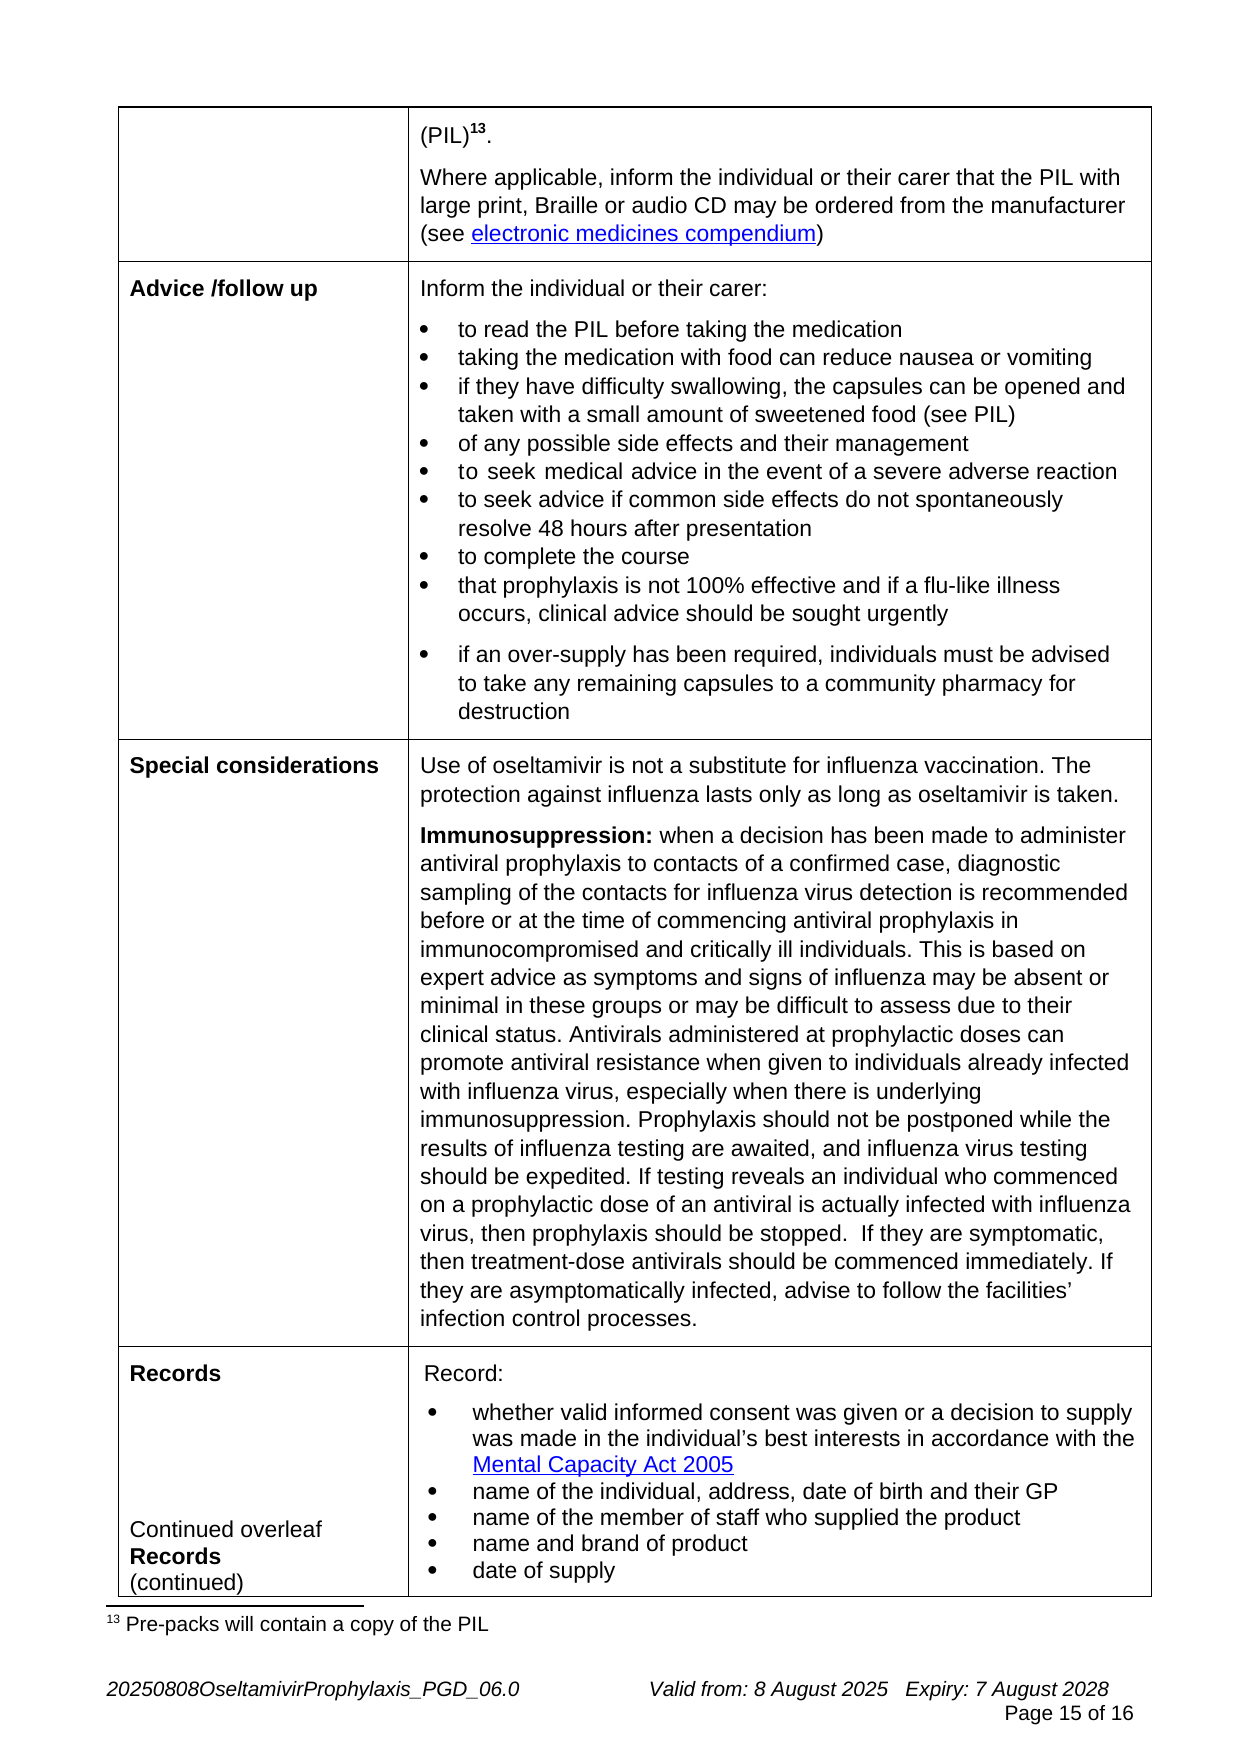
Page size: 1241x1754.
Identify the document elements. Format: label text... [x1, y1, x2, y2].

table_cell Advice /follow up [119, 262, 408, 739]
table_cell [409, 108, 1151, 261]
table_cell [119, 1347, 408, 1596]
table_cell Special considerations [119, 740, 408, 1346]
table_cell Use of oseltamivir is not a substitute for influenza vaccination. The protection against influenza lasts only as long as oseltamivir is taken. Immunosuppression: when a decision has been made to administer antiviral prophylaxis to contacts of a confirmed case, diagnostic sampling of the contacts for influenza virus detection is recommended before or at the time of commencing antiviral prophylaxis in immunocompromised and critically ill individuals. This is based on expert advice as symptoms and signs of influenza may be absent or minimal in these groups or may be difficult to assess due to their clinical status. Antivirals administered at prophylactic doses can promote antiviral resistance when given to individuals already infected with influenza virus, especially when there is underlying immunosuppression. Prophylaxis should not be postponed while the results of influenza testing are awaited, and influenza virus testing should be expedited. If testing reveals an individual who commenced on a prophylactic dose of an antiviral is actually infected with influenza virus, then prophylaxis should be stopped. If they are symptomatic, then treatment-dose antivirals should be commenced immediately. If they are asymptomatically infected, advise to follow the facilities’ infection control processes. [409, 740, 1151, 1346]
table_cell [409, 1347, 1151, 1596]
table_cell Inform the individual or their carer: to read the PIL before taking the medication taking the medication with food can reduce nausea or vomiting if they have difficulty swallowing, the capsules can be opened and taken with a small amount of sweetened food (see PIL) of any possible side effects and their management to seek medical advice in the event of a severe adverse reaction to seek advice if common side effects do not spontaneously resolve 48 hours after presentation to complete the course that prophylaxis is not 100% effective and if a flu-like illness occurs, clinical advice should be sought urgently if an over-supply has been required, individuals must be advised to take any remaining capsules to a community pharmacy for destruction [409, 262, 1151, 739]
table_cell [119, 108, 408, 261]
